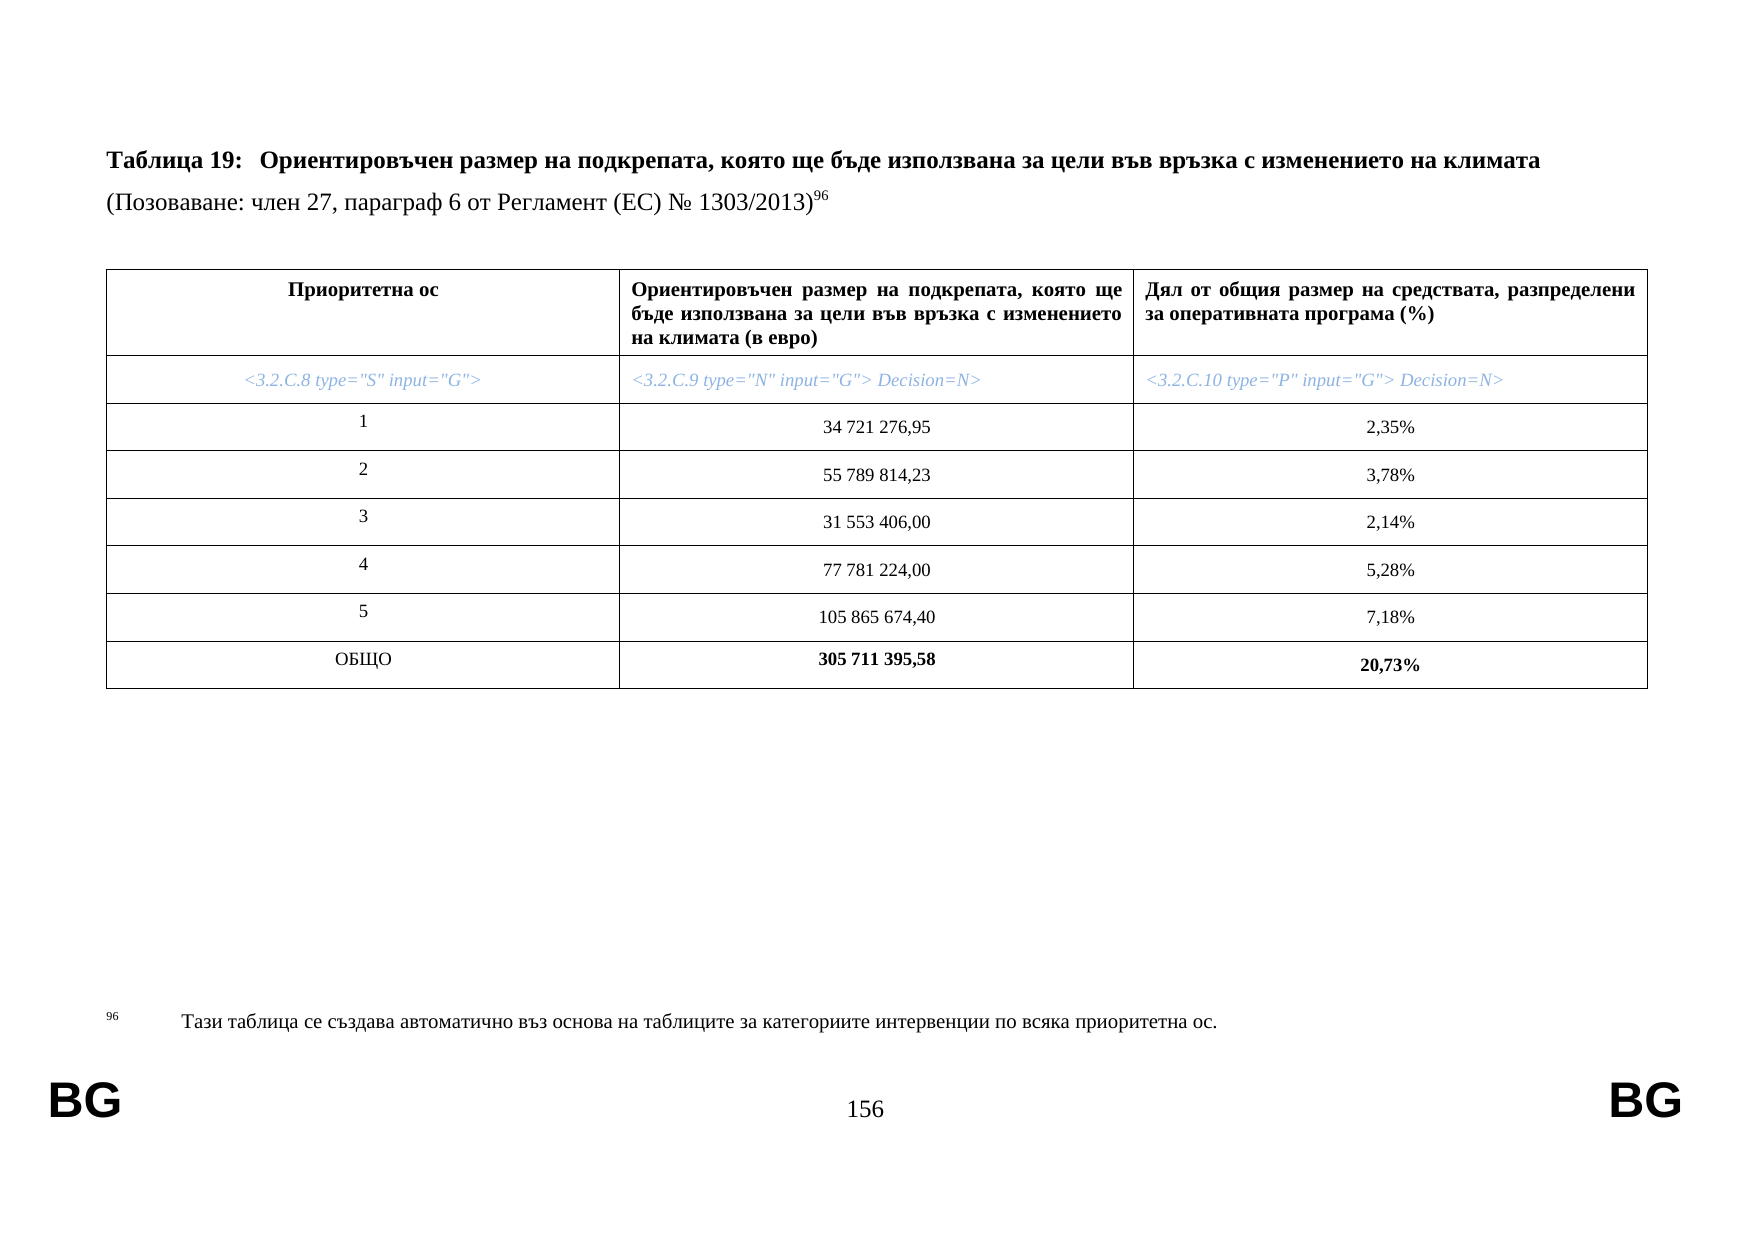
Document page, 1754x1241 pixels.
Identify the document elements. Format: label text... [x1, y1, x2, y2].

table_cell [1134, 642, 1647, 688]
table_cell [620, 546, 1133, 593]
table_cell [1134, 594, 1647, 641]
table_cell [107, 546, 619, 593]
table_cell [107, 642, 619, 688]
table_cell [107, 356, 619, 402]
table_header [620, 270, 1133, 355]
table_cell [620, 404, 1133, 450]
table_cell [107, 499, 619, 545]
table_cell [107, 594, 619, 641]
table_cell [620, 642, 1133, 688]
text (Позоваване: член 27, параграф 6 от Регламент (ЕС) № 1303/2013) [106, 187, 1648, 215]
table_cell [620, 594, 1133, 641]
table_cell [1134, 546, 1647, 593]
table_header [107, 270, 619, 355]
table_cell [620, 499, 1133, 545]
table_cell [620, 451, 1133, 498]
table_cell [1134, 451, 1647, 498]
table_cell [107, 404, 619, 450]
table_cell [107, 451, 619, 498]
text Таблица 19: Ориентировъчен размер на подкрепата, която ще бъде използвана за цели във връзка с изменението на климата [106, 145, 1648, 174]
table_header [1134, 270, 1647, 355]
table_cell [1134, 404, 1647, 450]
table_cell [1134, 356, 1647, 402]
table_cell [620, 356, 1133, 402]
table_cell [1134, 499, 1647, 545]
